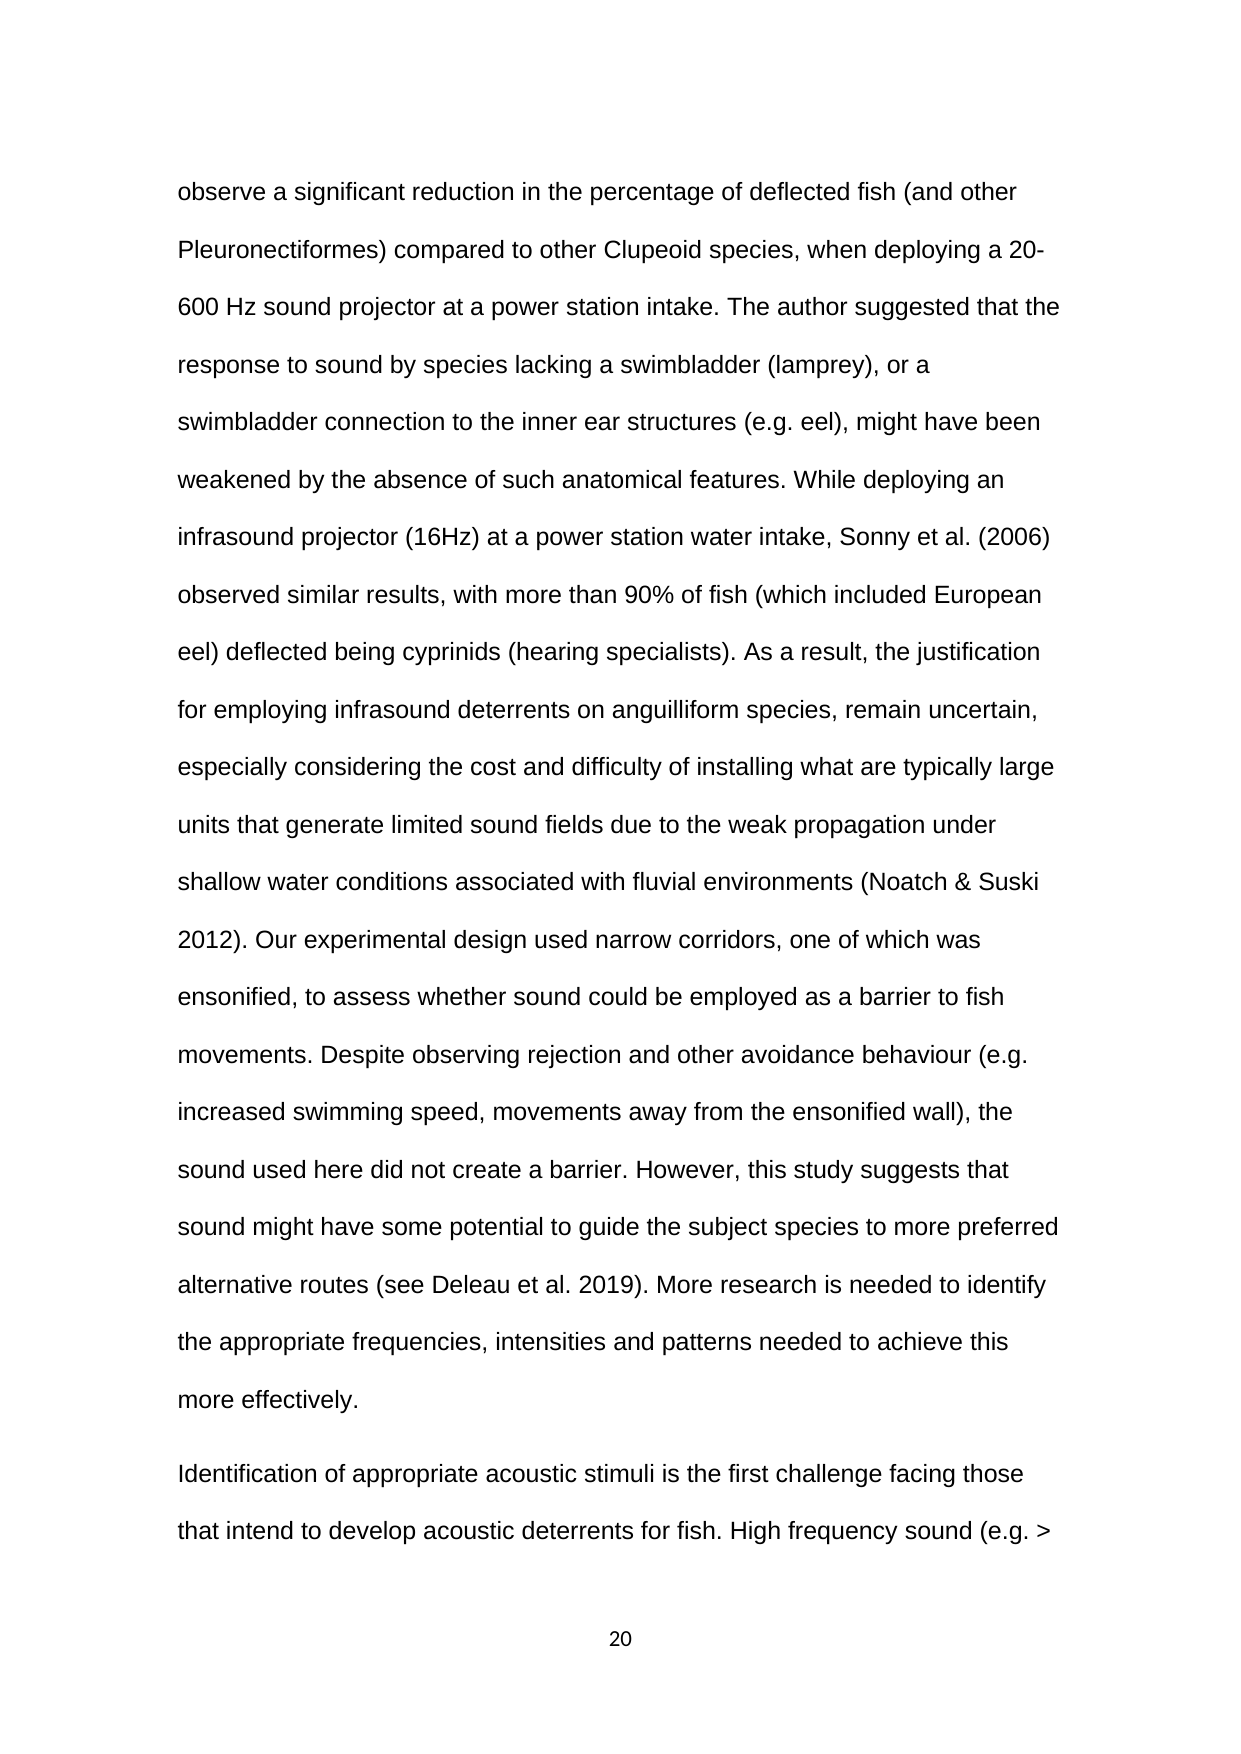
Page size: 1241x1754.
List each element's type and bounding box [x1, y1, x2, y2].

text [177, 177, 1063, 1413]
text [177, 1459, 1063, 1545]
